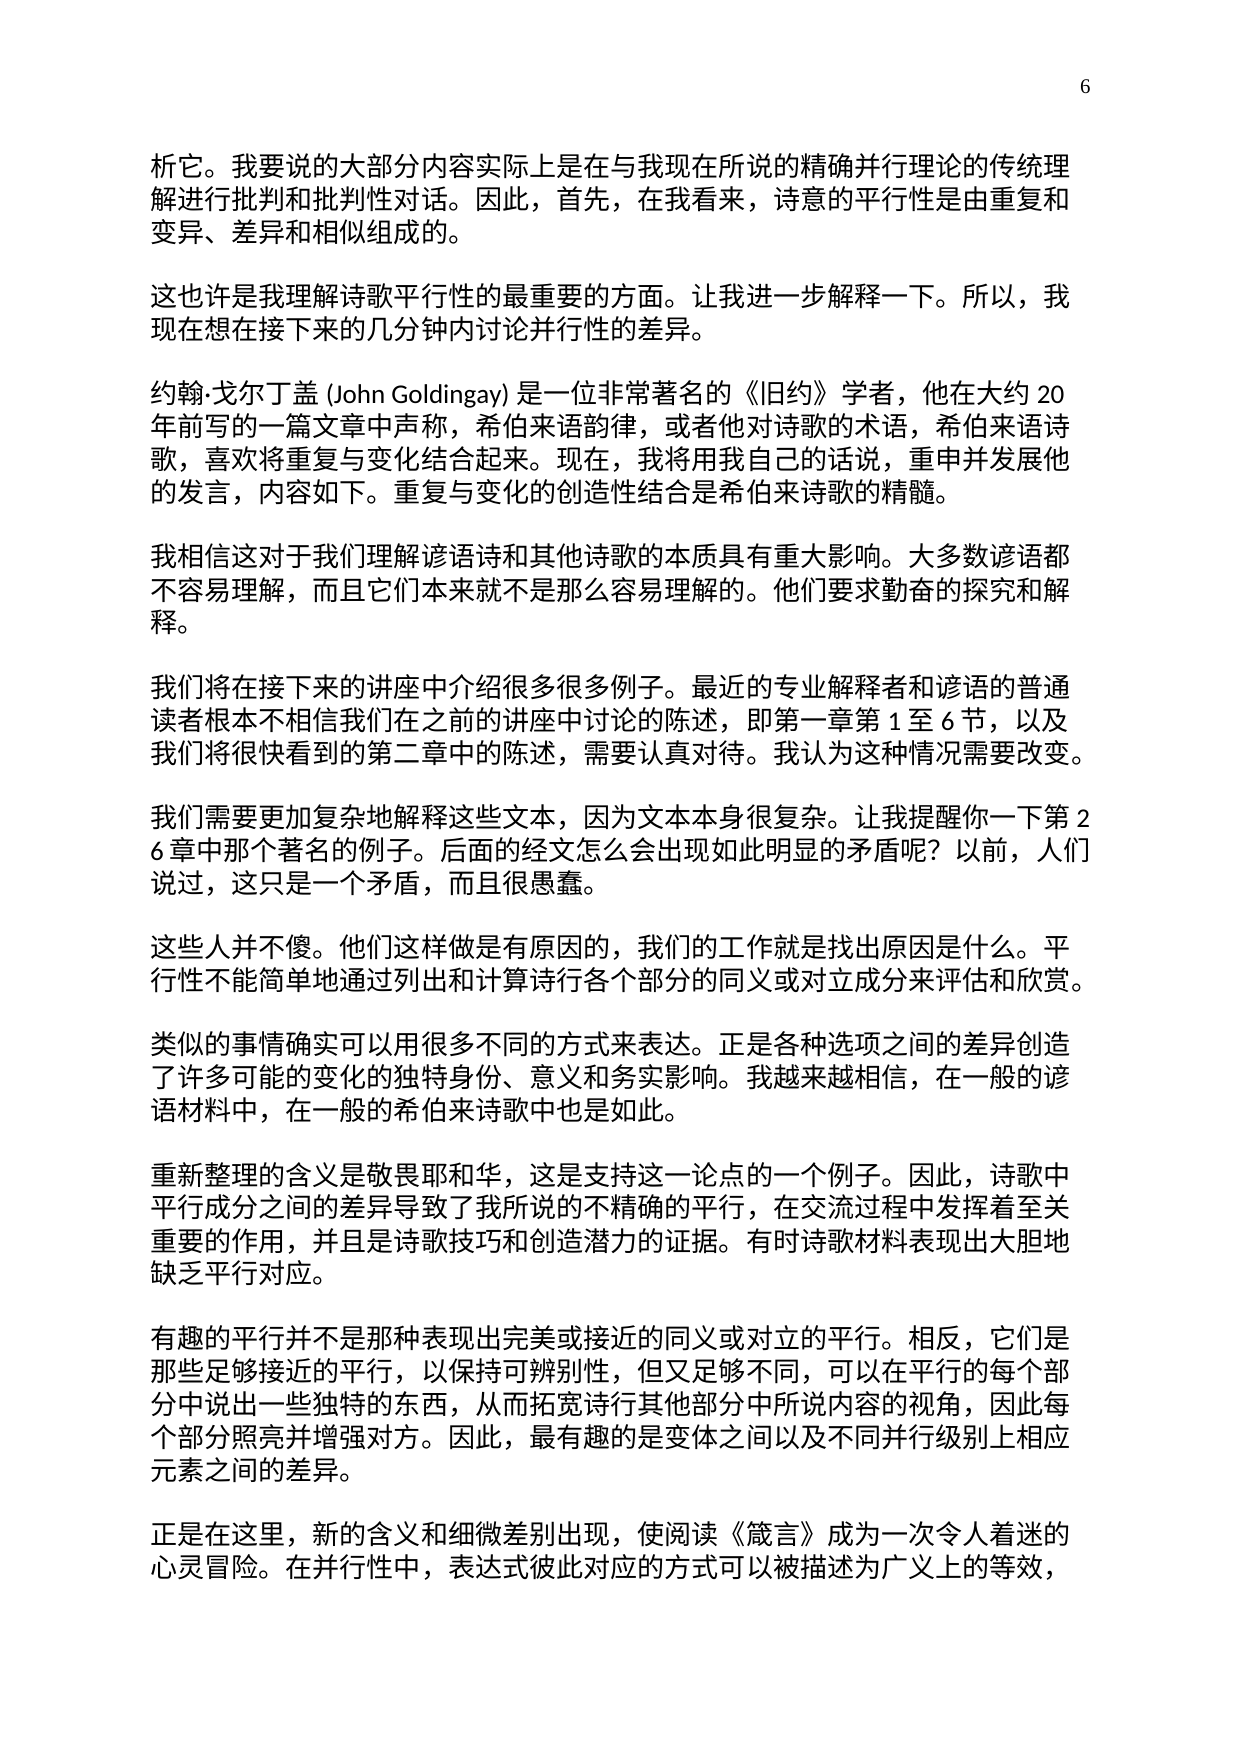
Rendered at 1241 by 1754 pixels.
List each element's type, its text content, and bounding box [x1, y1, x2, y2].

text 约翰·戈尔丁盖 (John Goldingay) 是一位非常著名的《旧约》学者，他在大约 20 年前写的一篇文章中声称，希伯来语韵律，或者他对诗歌的术语，希伯来语诗歌，喜欢将重复与变化结合起来。现在，我将用我自己的话说，重申并发展他的发言，内容如下。重复与变化的创造性结合是希伯来诗歌的精髓。 [150, 377, 1090, 509]
text 这也许是我理解诗歌平行性的最重要的方面。让我进一步解释一下。所以，我现在想在接下来的几分钟内讨论并行性的差异。 [150, 280, 1090, 346]
text 有趣的平行并不是那种表现出完美或接近的同义或对立的平行。相反，它们是那些足够接近的平行，以保持可辨别性，但又足够不同，可以在平行的每个部分中说出一些独特的东西，从而拓宽诗行其他部分中所说内容的视角，因此每个部分照亮并增强对方。因此，最有趣的是变体之间以及不同并行级别上相应元素之间的差异。 [150, 1322, 1090, 1487]
text 这些人并不傻。他们这样做是有原因的，我们的工作就是找出原因是什么。平行性不能简单地通过列出和计算诗行各个部分的同义或对立成分来评估和欣赏。 [150, 931, 1090, 997]
text 我们将在接下来的讲座中介绍很多很多例子。最近的专业解释者和谚语的普通读者根本不相信我们在之前的讲座中讨论的陈述，即第一章第 1 至 6 节，以及我们将很快看到的第二章中的陈述，需要认真对待。我认为这种情况需要改变。 [150, 671, 1090, 770]
text 类似的事情确实可以用很多不同的方式来表达。正是各种选项之间的差异创造了许多可能的变化的独特身份、意义和务实影响。我越来越相信，在一般的谚语材料中，在一般的希伯来诗歌中也是如此。 [150, 1028, 1090, 1127]
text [150, 150, 1090, 249]
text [150, 1518, 1090, 1584]
text 我相信这对于我们理解谚语诗和其他诗歌的本质具有重大影响。大多数谚语都不容易理解，而且它们本来就不是那么容易理解的。他们要求勤奋的探究和解释。 [150, 541, 1090, 640]
text 我们需要更加复杂地解释这些文本，因为文本本身很复杂。让我提醒你一下第26章中那个著名的例子。后面的经文怎么会出现如此明显的矛盾呢？以前，人们说过，这只是一个矛盾，而且很愚蠢。 [150, 801, 1090, 900]
text 重新整理的含义是敬畏耶和华，这是支持这一论点的一个例子。因此，诗歌中平行成分之间的差异导致了我所说的不精确的平行，在交流过程中发挥着至关重要的作用，并且是诗歌技巧和创造潜力的证据。有时诗歌材料表现出大胆地缺乏平行对应。 [150, 1159, 1090, 1291]
